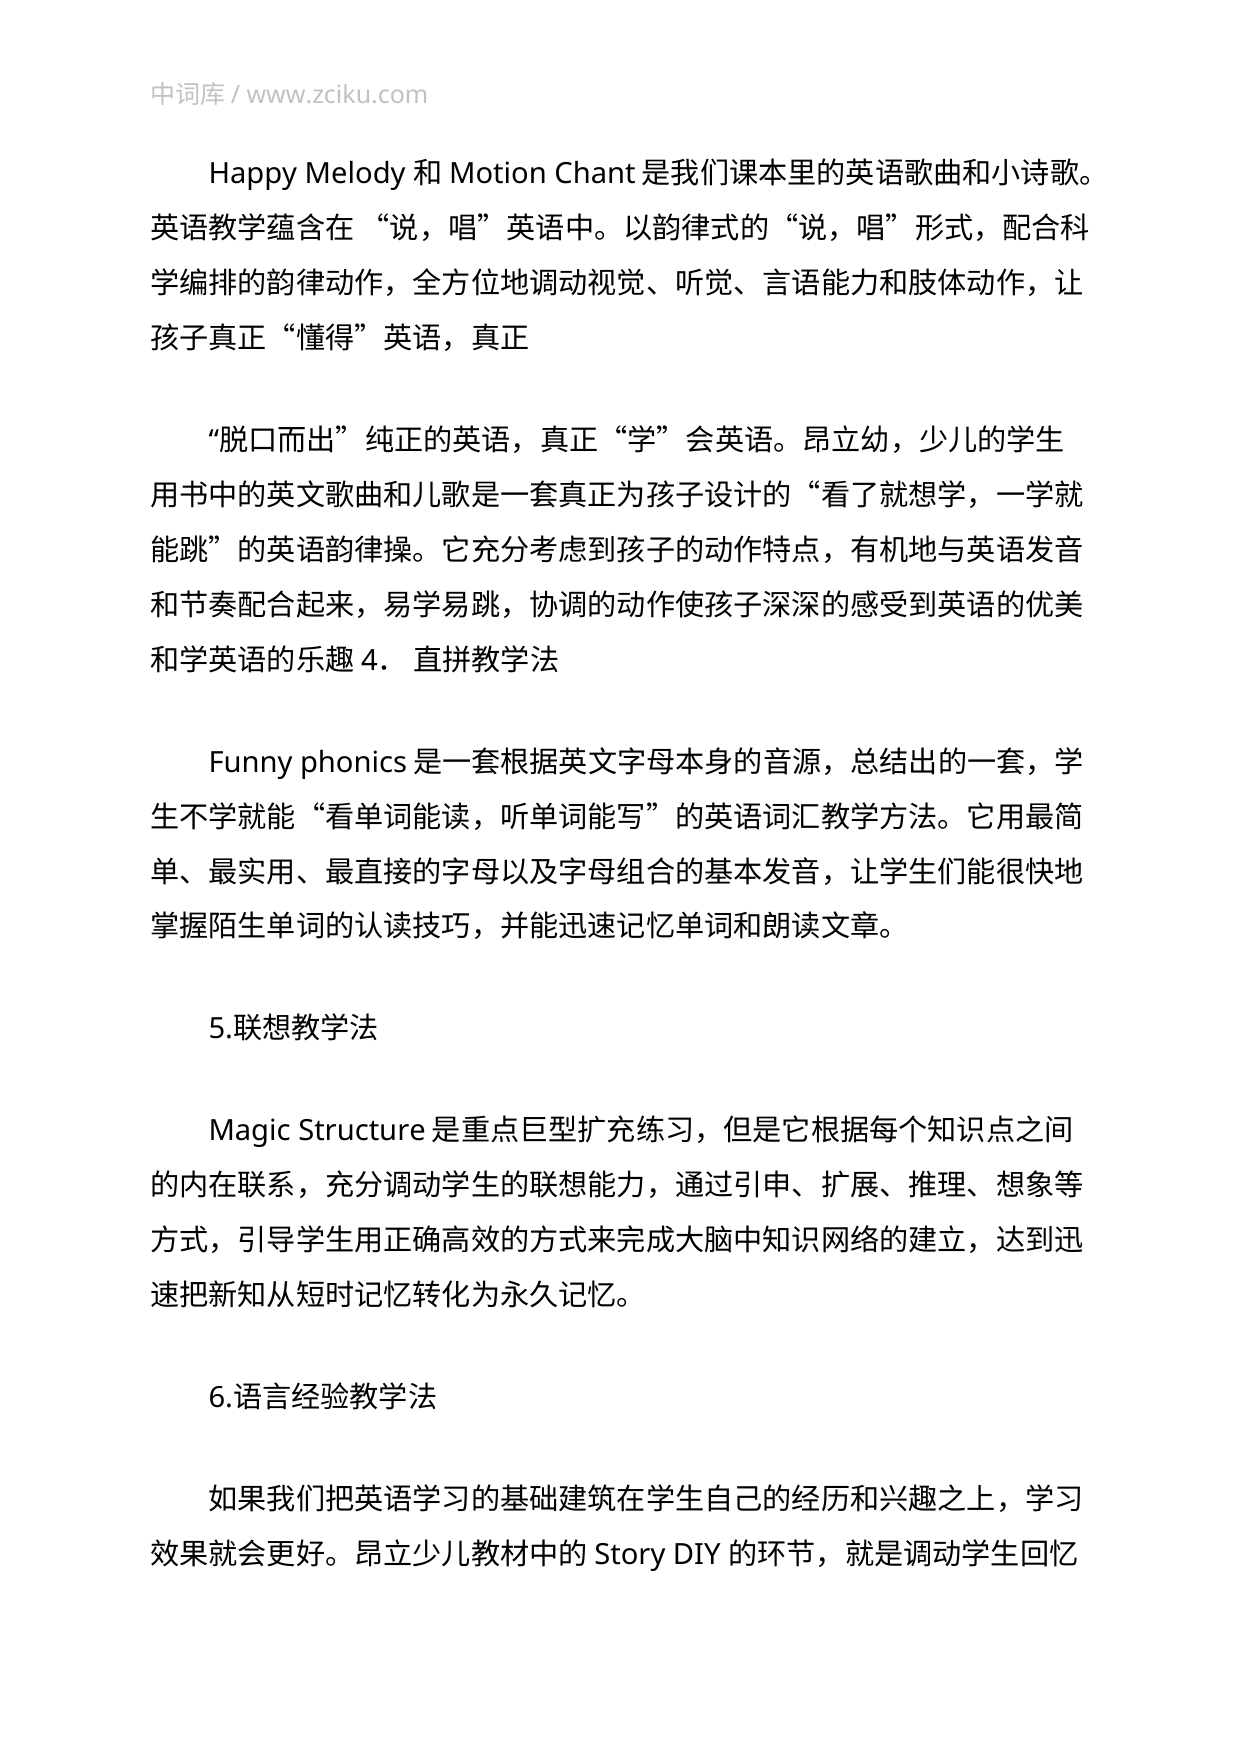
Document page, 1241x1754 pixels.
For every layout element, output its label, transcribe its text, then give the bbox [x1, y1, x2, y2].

text Happy Melody 和 Motion Chant是我们课本里的英语歌曲和小诗歌。英语教学蕴含在 “说，唱”英语中。以韵律式的“说，唱”形式，配合科学编排的韵律动作，全方位地调动视觉、听觉、言语能力和肢体动作，让孩子真正“懂得”英语，真正 [150, 150, 1090, 357]
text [150, 1475, 1090, 1573]
text 6.语言经验教学法 [150, 1373, 1090, 1416]
text 5.联想教学法 [150, 1005, 1090, 1047]
text Funny phonics是一套根据英文字母本身的音源，总结出的一套，学生不学就能“看单词能读，听单词能写”的英语词汇教学方法。它用最简单、最实用、最直接的字母以及字母组合的基本发音，让学生们能很快地掌握陌生单词的认读技巧，并能迅速记忆单词和朗读文章。 [150, 738, 1090, 945]
text “脱口而出”纯正的英语，真正“学”会英语。昂立幼，少儿的学生用书中的英文歌曲和儿歌是一套真正为孩子设计的“看了就想学，一学就能跳”的英语韵律操。它充分考虑到孩子的动作特点，有机地与英语发音和节奏配合起来，易学易跳，协调的动作使孩子深深的感受到英语的优美和学英语的乐趣 4． 直拼教学法 [150, 417, 1090, 679]
text Magic Structure是重点巨型扩充练习，但是它根据每个知识点之间的内在联系，充分调动学生的联想能力，通过引申、扩展、推理、想象等方式，引导学生用正确高效的方式来完成大脑中知识网络的建立，达到迅速把新知从短时记忆转化为永久记忆。 [150, 1107, 1090, 1314]
